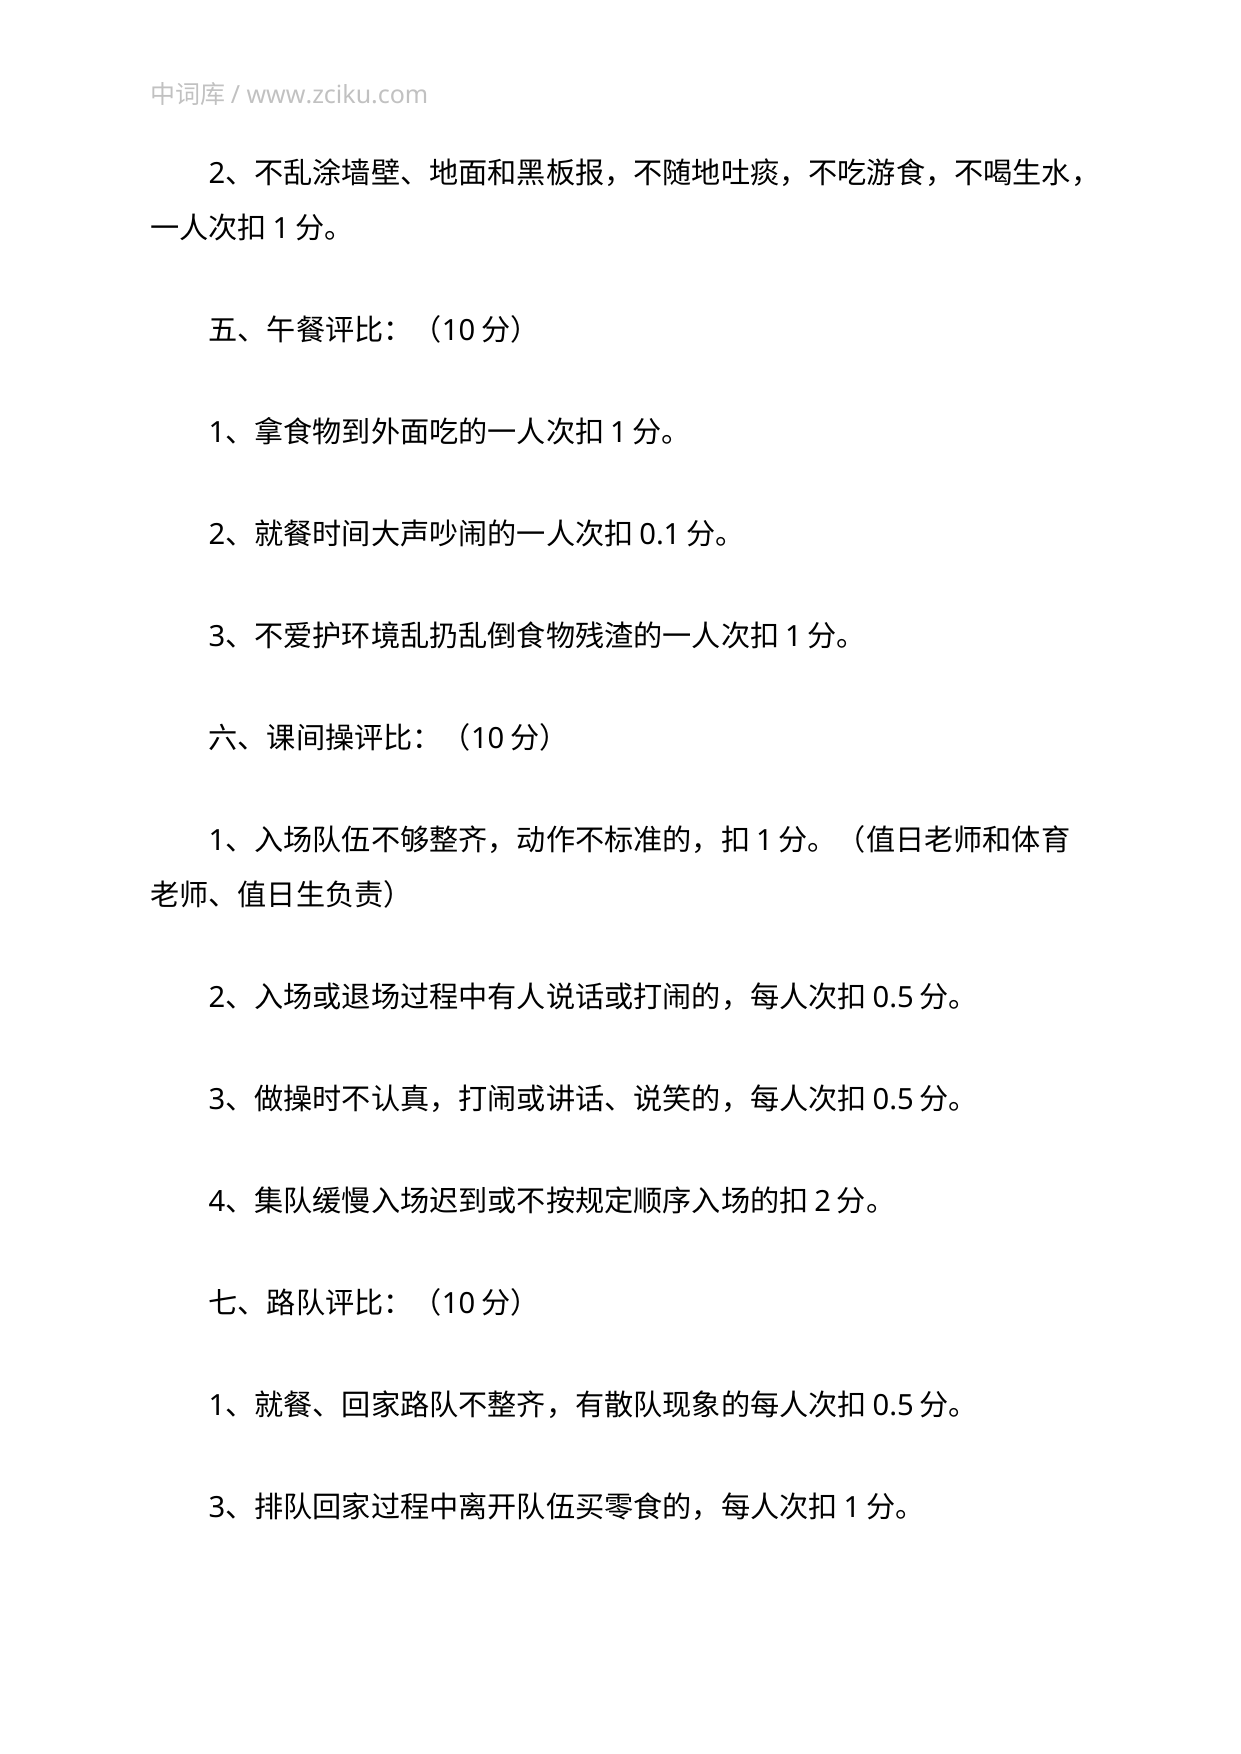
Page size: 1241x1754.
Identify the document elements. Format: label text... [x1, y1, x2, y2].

text 2、入场或退场过程中有人说话或打闹的，每人次扣0.5分。 [150, 974, 1090, 1016]
text 2、就餐时间大声吵闹的一人次扣0.1分。 [150, 511, 1090, 553]
text 1、入场队伍不够整齐，动作不标准的，扣1分。（值日老师和体育老师、值日生负责） [150, 817, 1090, 914]
text 3、做操时不认真，打闹或讲话、说笑的，每人次扣0.5分。 [150, 1076, 1090, 1118]
text 2、不乱涂墙壁、地面和黑板报，不随地吐痰，不吃游食，不喝生水，一人次扣1分。 [150, 150, 1090, 247]
text 七、路队评比：（10分） [150, 1279, 1090, 1322]
text 1、拿食物到外面吃的一人次扣1分。 [150, 409, 1090, 451]
text 4、集队缓慢入场迟到或不按规定顺序入场的扣2分。 [150, 1178, 1090, 1220]
text 五、午餐评比：（10分） [150, 307, 1090, 349]
text 六、课间操评比：（10分） [150, 715, 1090, 757]
text 3、不爱护环境乱扔乱倒食物残渣的一人次扣1分。 [150, 613, 1090, 655]
text 1、就餐、回家路队不整齐，有散队现象的每人次扣0.5分。 [150, 1382, 1090, 1424]
text 3、排队回家过程中离开队伍买零食的，每人次扣1分。 [150, 1483, 1090, 1526]
